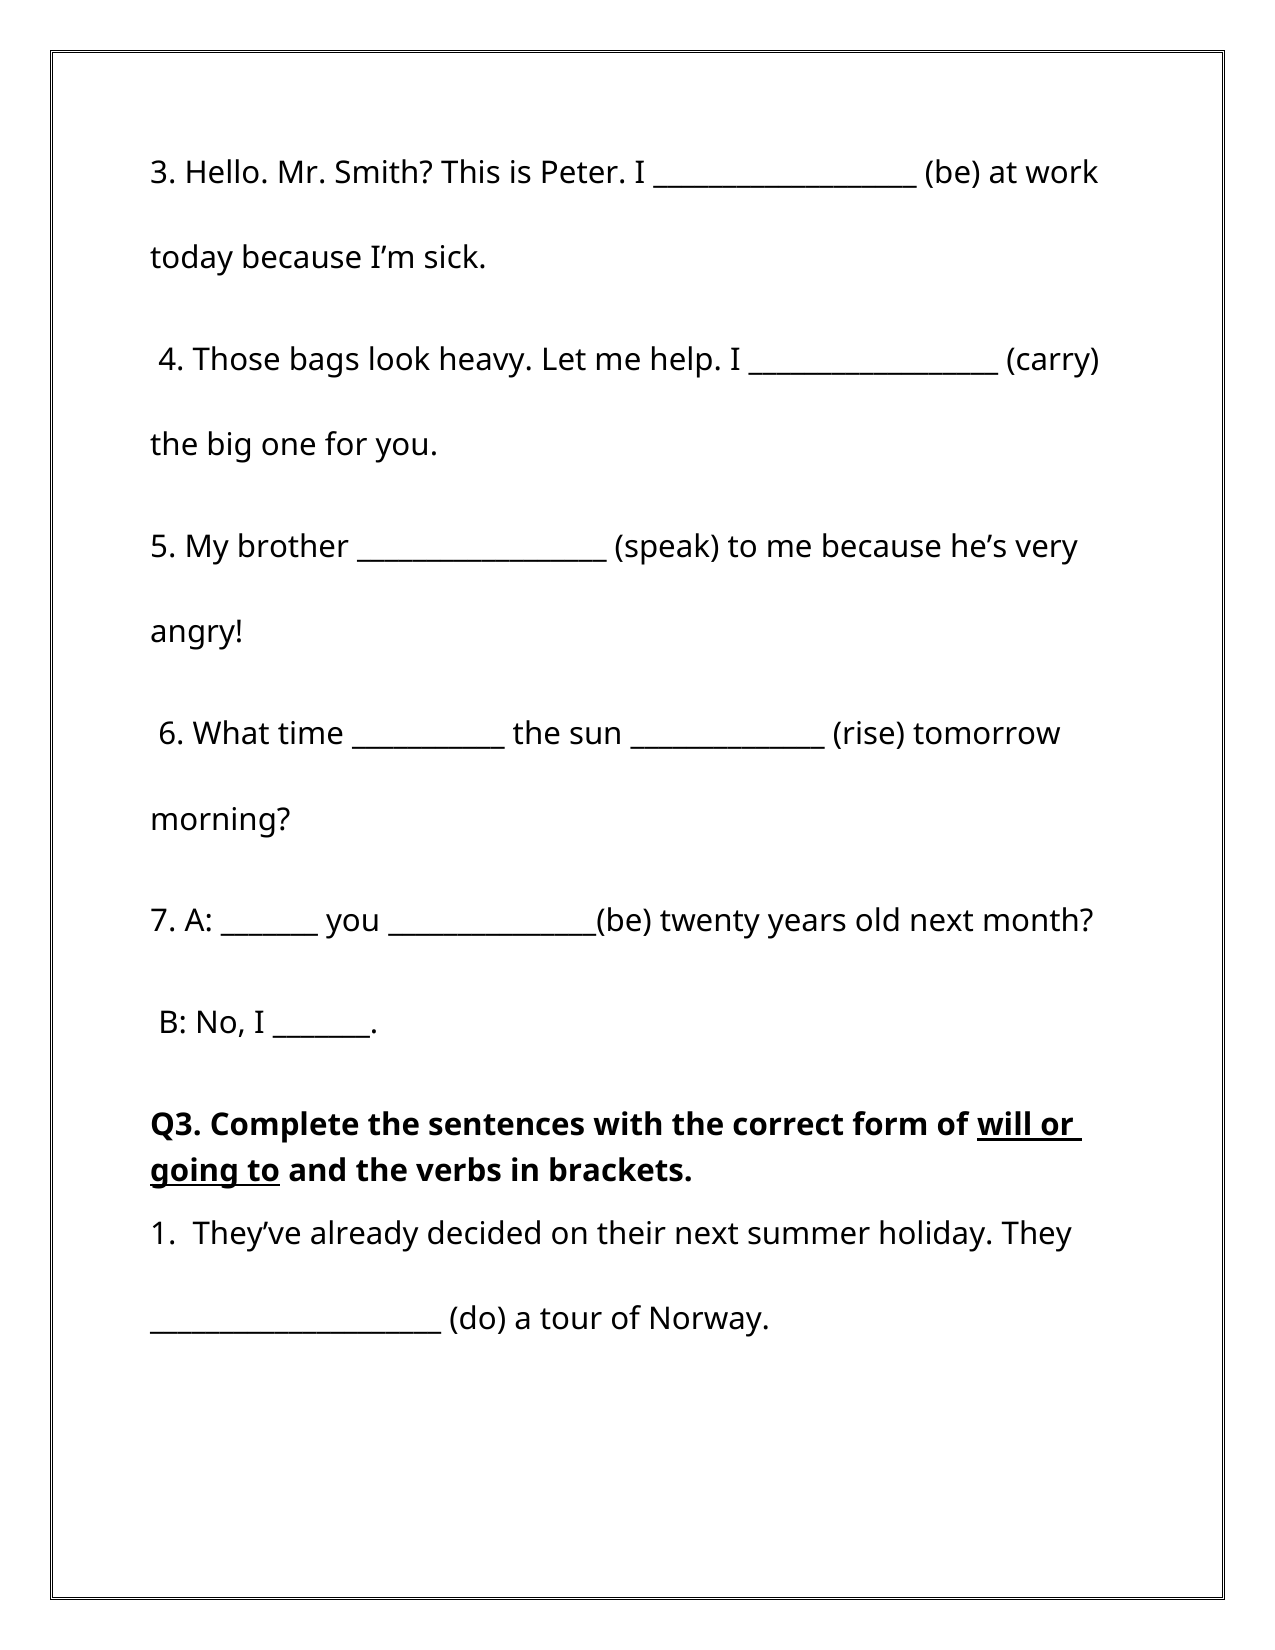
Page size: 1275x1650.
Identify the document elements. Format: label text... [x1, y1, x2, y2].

text 7. A: _______ you _______________(be) twenty years old next month? [150, 898, 1125, 941]
text B: No, I _______. [150, 1000, 1125, 1043]
text 3. Hello. Mr. Smith? This is Peter. I ___________________ (be) at work today because I’m sick. [150, 150, 1125, 278]
text Q3. Complete the sentences with the correct form of will or going to and the verbs in brackets. [150, 1102, 1125, 1191]
text 5. My brother __________________ (speak) to me because he’s very angry! [150, 524, 1125, 652]
text 6. What time ___________ the sun ______________ (rise) tomorrow morning? [150, 711, 1125, 839]
text 4. Those bags look heavy. Let me help. I __________________ (carry) the big one for you. [150, 337, 1125, 465]
text 1. They’ve already decided on their next summer holiday. They _____________________ (do) a tour of Norway. [150, 1211, 1125, 1338]
